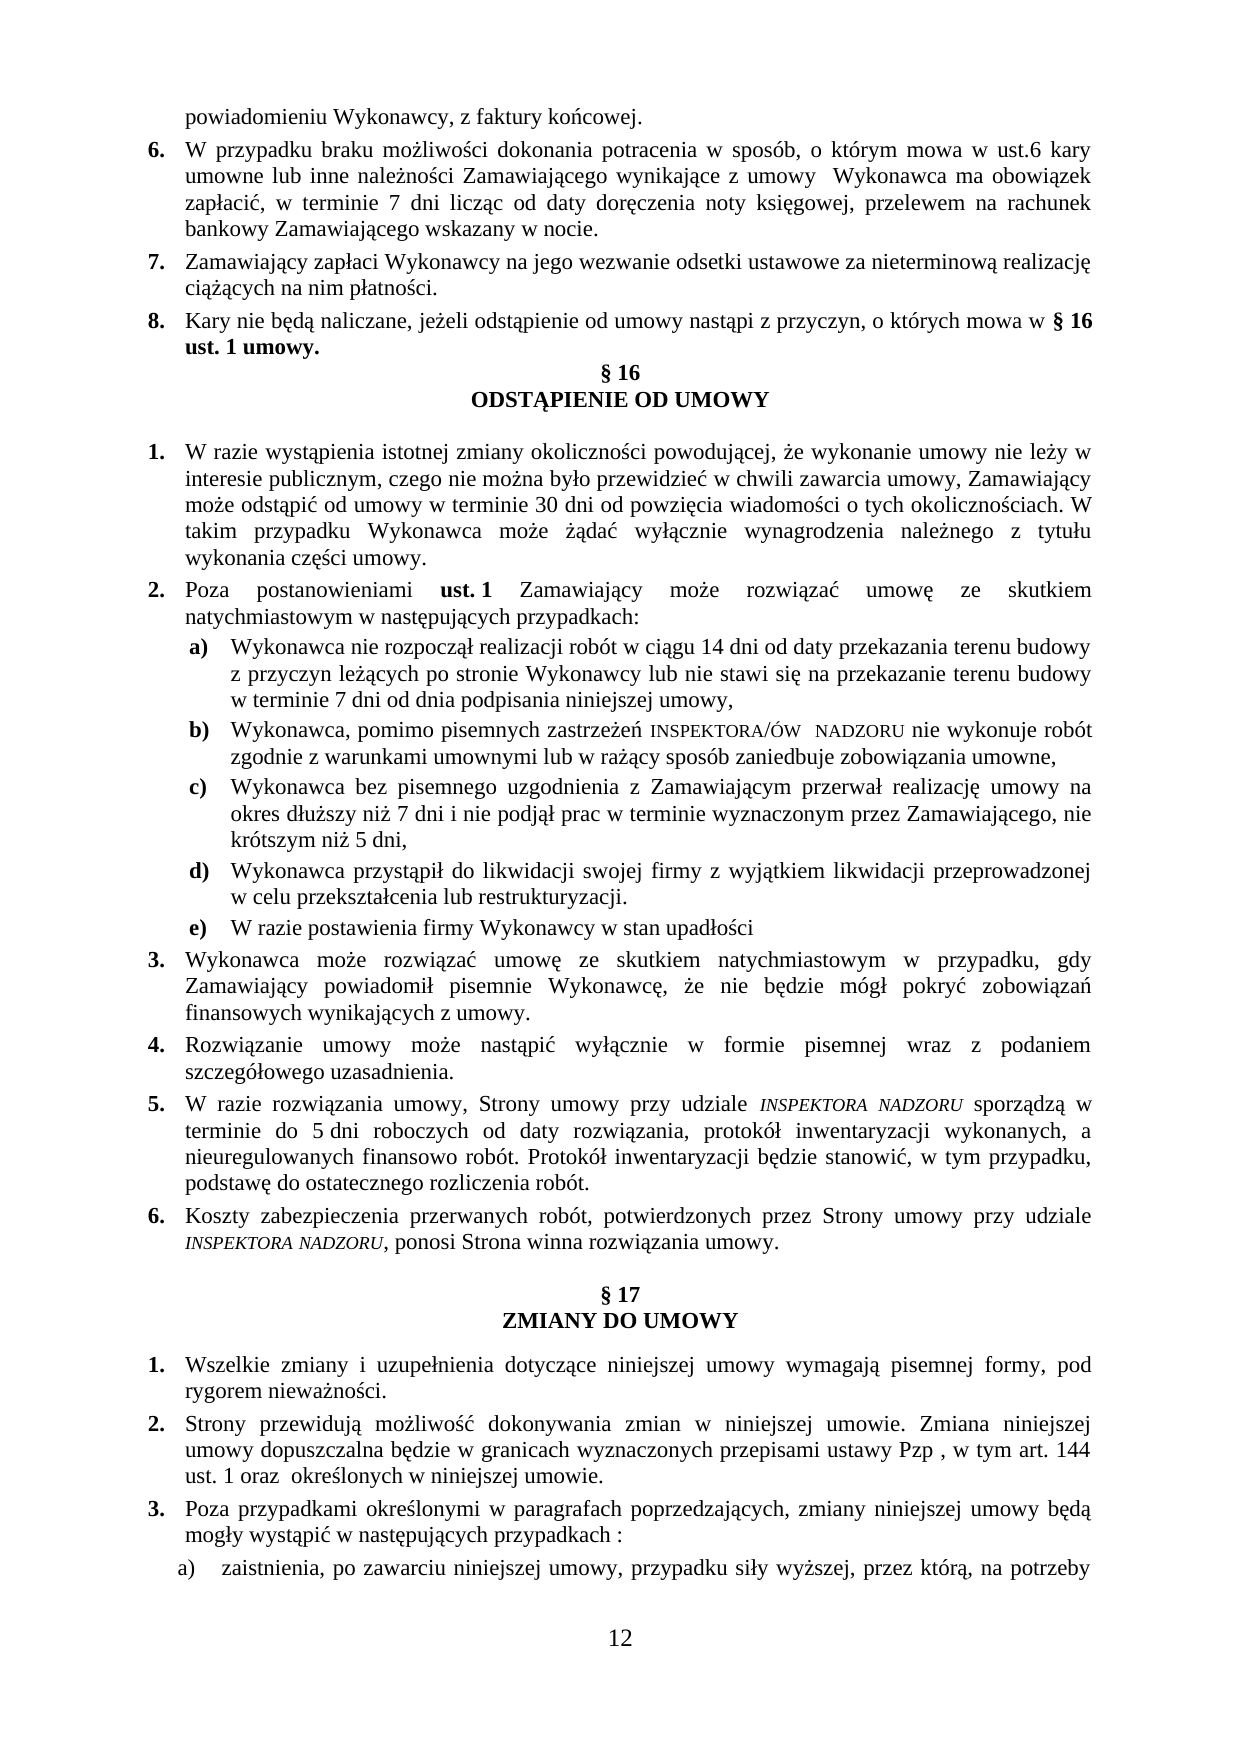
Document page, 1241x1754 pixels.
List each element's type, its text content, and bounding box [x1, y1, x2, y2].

list W razie rozwiązania umowy, Strony umowy przy udziale inspektora nadzoru sporządzą w terminie do 5 dni roboczych od daty rozwiązania, protokół inwentaryzacji wykonanych, a nieuregulowanych finansowo robót. Protokół inwentaryzacji będzie stanowić, w tym przypadku, podstawę do ostatecznego rozliczenia robót. [148, 1090, 1093, 1196]
list Koszty zabezpieczenia przerwanych robót, potwierdzonych przez Strony umowy przy udziale inspektora nadzoru, ponosi Strona winna rozwiązania umowy. [148, 1202, 1093, 1255]
list Wykonawca może rozwiązać umowę ze skutkiem natychmiastowym w przypadku, gdy Zamawiający powiadomił pisemnie Wykonawcę, że nie będzie mógł pokryć zobowiązań finansowych wynikających z umowy. [148, 946, 1093, 1025]
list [177, 1554, 1093, 1580]
list W przypadku braku możliwości dokonania potracenia w sposób, o którym mowa w ust.6 kary umowne lub inne należności Zamawiającego wynikające z umowy Wykonawca ma obowiązek zapłacić, w terminie 7 dni licząc od daty doręczenia noty księgowej, przelewem na rachunek bankowy Zamawiającego wskazany w nocie. [148, 136, 1093, 241]
list W razie postawienia firmy Wykonawcy w stan upadłości [189, 913, 1093, 940]
list Wszelkie zmiany i uzupełnienia dotyczące niniejszej umowy wymagają pisemnej formy, pod rygorem nieważności. [148, 1351, 1093, 1403]
text § 16 [148, 359, 1093, 386]
list Poza przypadkami określonymi w paragrafach poprzedzających, zmiany niniejszej umowy będą mogły wystąpić w następujących przypadkach : [148, 1495, 1093, 1548]
list Zamawiający zapłaci Wykonawcy na jego wezwanie odsetki ustawowe za nieterminową realizację ciążących na nim płatności. [148, 248, 1093, 300]
list Wykonawca przystąpił do likwidacji swojej firmy z wyjątkiem likwidacji przeprowadzonej w celu przekształcenia lub restrukturyzacji. [189, 857, 1093, 909]
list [148, 103, 1093, 130]
list Strony przewidują możliwość dokonywania zmian w niniejszej umowie. Zmiana niniejszej umowy dopuszczalna będzie w granicach wyznaczonych przepisami ustawy Pzp , w tym art. 144 ust. 1 oraz określonych w niniejszej umowie. [148, 1409, 1093, 1489]
list ODSTĄPIENIE OD UMOWY [148, 386, 1093, 412]
list Rozwiązanie umowy może nastąpić wyłącznie w formie pisemnej wraz z podaniem szczegółowego uzasadnienia. [148, 1031, 1093, 1084]
list Wykonawca, pomimo pisemnych zastrzeżeń inspektora/ów nadzoru nie wykonuje robót zgodnie z warunkami umownymi lub w rażący sposób zaniedbuje zobowiązania umowne, [189, 717, 1093, 769]
text § 17 [148, 1281, 1093, 1307]
text ZMIANY DO UMOWY [148, 1307, 1093, 1334]
list Kary nie będą naliczane, jeżeli odstąpienie od umowy nastąpi z przyczyn, o których mowa w § 16 ust. 1 umowy. [148, 307, 1093, 359]
list W razie wystąpienia istotnej zmiany okoliczności powodującej, że wykonanie umowy nie leży w interesie publicznym, czego nie można było przewidzieć w chwili zawarcia umowy, Zamawiający może odstąpić od umowy w terminie 30 dni od powzięcia wiadomości o tych okolicznościach. W takim przypadku Wykonawca może żądać wyłącznie wynagrodzenia należnego z tytułu wykonania części umowy. [148, 438, 1093, 570]
list Wykonawca bez pisemnego uzgodnienia z Zamawiającym przerwał realizację umowy na okres dłuższy niż 7 dni i nie podjął prac w terminie wyznaczonym przez Zamawiającego, nie krótszym niż 5 dni, [189, 773, 1093, 852]
list Wykonawca nie rozpoczął realizacji robót w ciągu 14 dni od daty przekazania terenu budowy z przyczyn leżących po stronie Wykonawcy lub nie stawi się na przekazanie terenu budowy w terminie 7 dni od dnia podpisania niniejszej umowy, [189, 633, 1093, 712]
list Poza postanowieniami ust. 1 Zamawiający może rozwiązać umowę ze skutkiem natychmiastowym w następujących przypadkach: [148, 576, 1093, 629]
